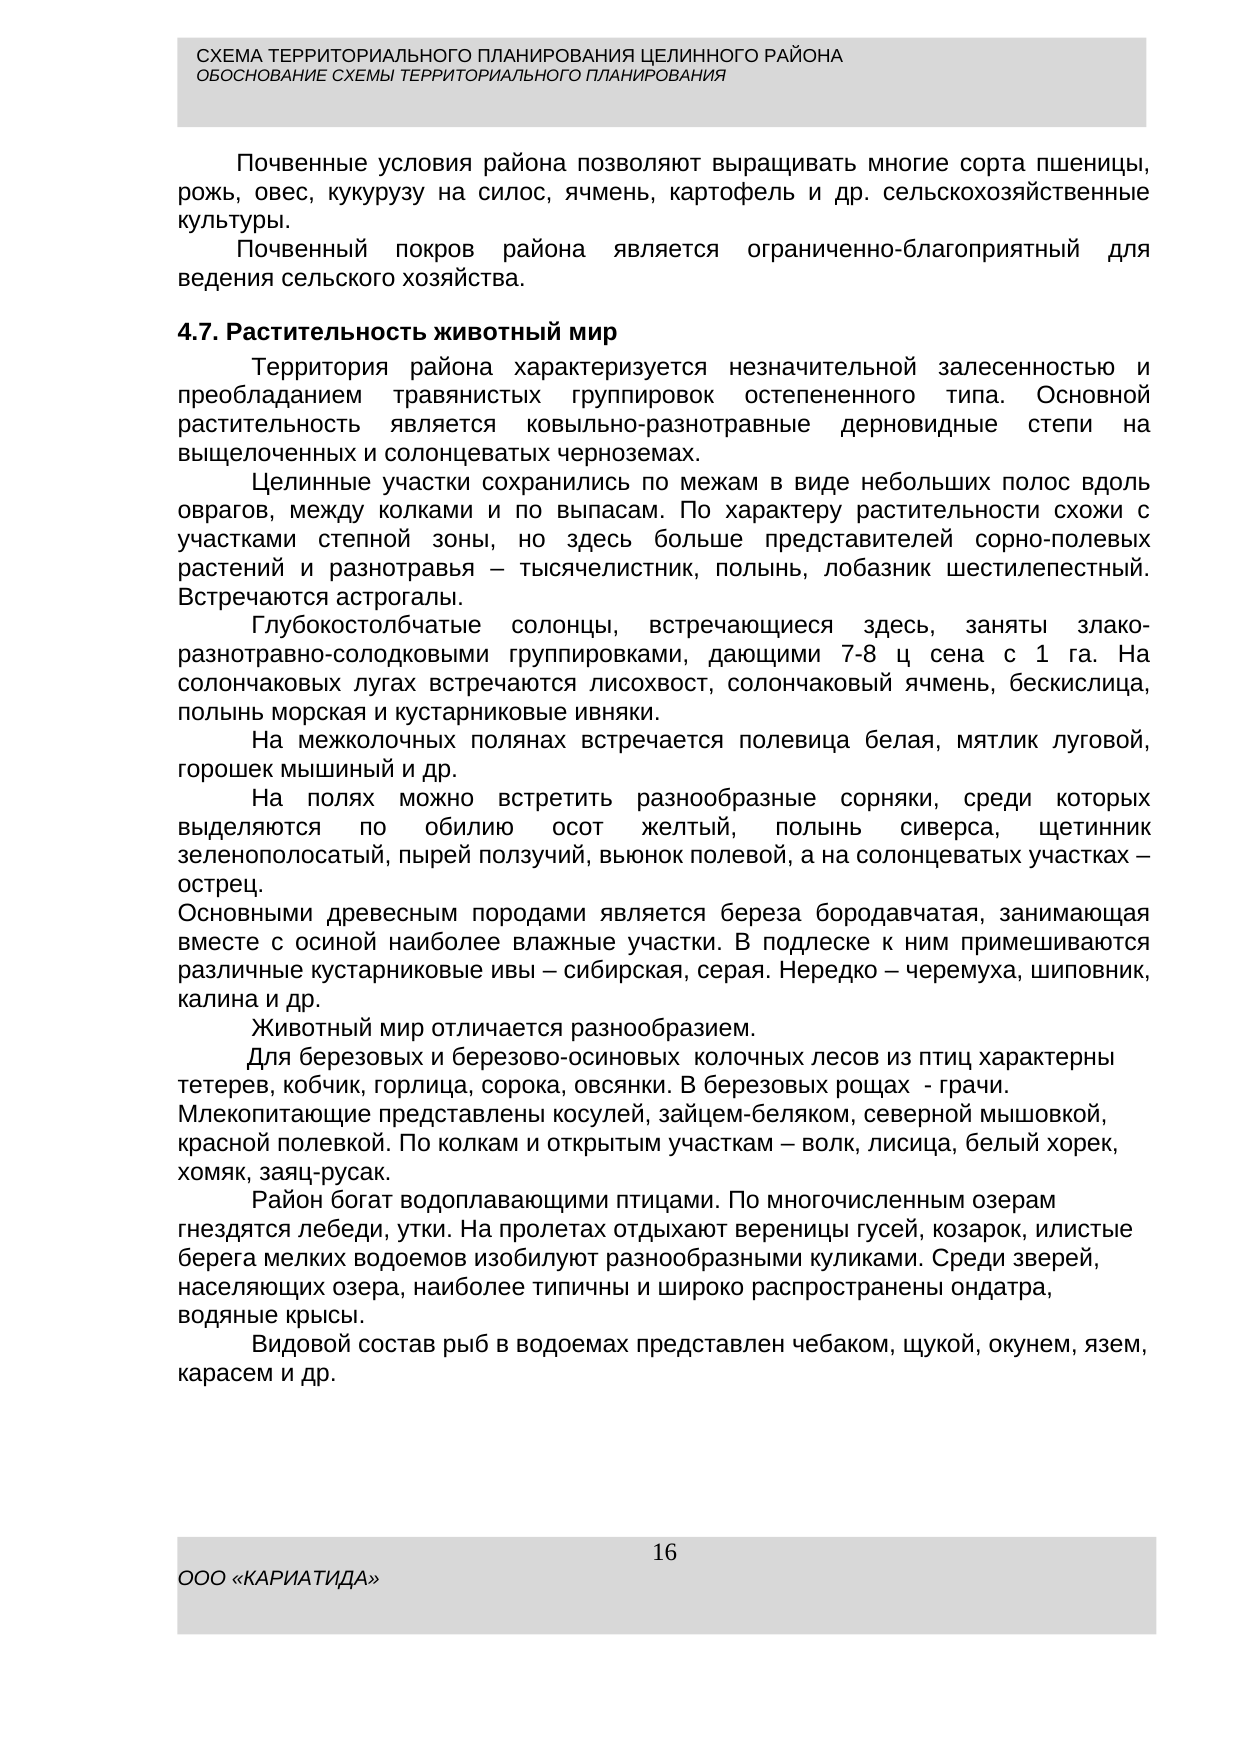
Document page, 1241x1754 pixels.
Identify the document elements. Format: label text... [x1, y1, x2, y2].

text Млекопитающие представлены косулей, зайцем-беляком, северной мышовкой, красной полевкой. По колкам и открытым участкам – волк, лисица, белый хорек, хомяк, заяц-русак. [177, 1099, 1152, 1185]
text Почвенные условия района позволяют выращивать многие сорта пшеницы, рожь, овес, кукурузу на силос, ячмень, картофель и др. сельскохозяйственные культуры. [177, 148, 1152, 234]
text Животный мир отличается разнообразием. [177, 1013, 1152, 1041]
text Глубокостолбчатые солонцы, встречающиеся здесь, заняты злако-разнотравно-солодковыми группировками, дающими 7-8 ц сена с 1 га. На солончаковых лугах встречаются лисохвост, солончаковый ячмень, бескислица, полынь морская и кустарниковые ивняки. [177, 610, 1152, 725]
text Район богат водоплавающими птицами. По многочисленным озерам гнездятся лебеди, утки. На пролетах отдыхают вереницы гусей, козарок, илистые берега мелких водоемов изобилуют разнообразными куликами. Среди зверей, населяющих озера, наиболее типичны и широко распространены ондатра, водяные крысы. [177, 1185, 1152, 1329]
text Целинные участки сохранились по межам в виде небольших полос вдоль оврагов, между колками и по выпасам. По характеру растительности схожи с участками степной зоны, но здесь больше представителей сорно-полевых растений и разнотравья – тысячелистник, полынь, лобазник шестилепестный. Встречаются астрогалы. [177, 466, 1152, 610]
text Основными древесным породами является береза бородавчатая, занимающая вместе с осиной наиболее влажные участки. В подлеске к ним примешиваются различные кустарниковые ивы – сибирская, серая. Нередко – черемуха, шиповник, калина и др. [177, 898, 1152, 1013]
text На полях можно встретить разнообразные сорняки, среди которых выделяются по обилию осот желтый, полынь сиверса, щетинник зеленополосатый, пырей ползучий, вьюнок полевой, а на солонцеватых участках – острец. [177, 783, 1152, 898]
subtitle 4.7. Растительность животный мир [177, 316, 1152, 345]
text На межколочных полянах встречается полевица белая, мятлик луговой, горошек мышиный и др. [177, 725, 1152, 783]
text Видовой состав рыб в водоемах представлен чебаком, щукой, окунем, язем, карасем и др. [177, 1329, 1152, 1386]
text Территория района характеризуется незначительной залесенностью и преобладанием травянистых группировок остепененного типа. Основной растительность является ковыльно-разнотравные дерновидные степи на выщелоченных и солонцеватых черноземах. [177, 351, 1152, 466]
text Почвенный покров района является ограниченно-благоприятный для ведения сельского хозяйства. [177, 234, 1152, 291]
text Для березовых и березово-осиновых колочных лесов из птиц характерны тетерев, кобчик, горлица, сорока, овсянки. В березовых рощах - грачи. [177, 1041, 1152, 1099]
